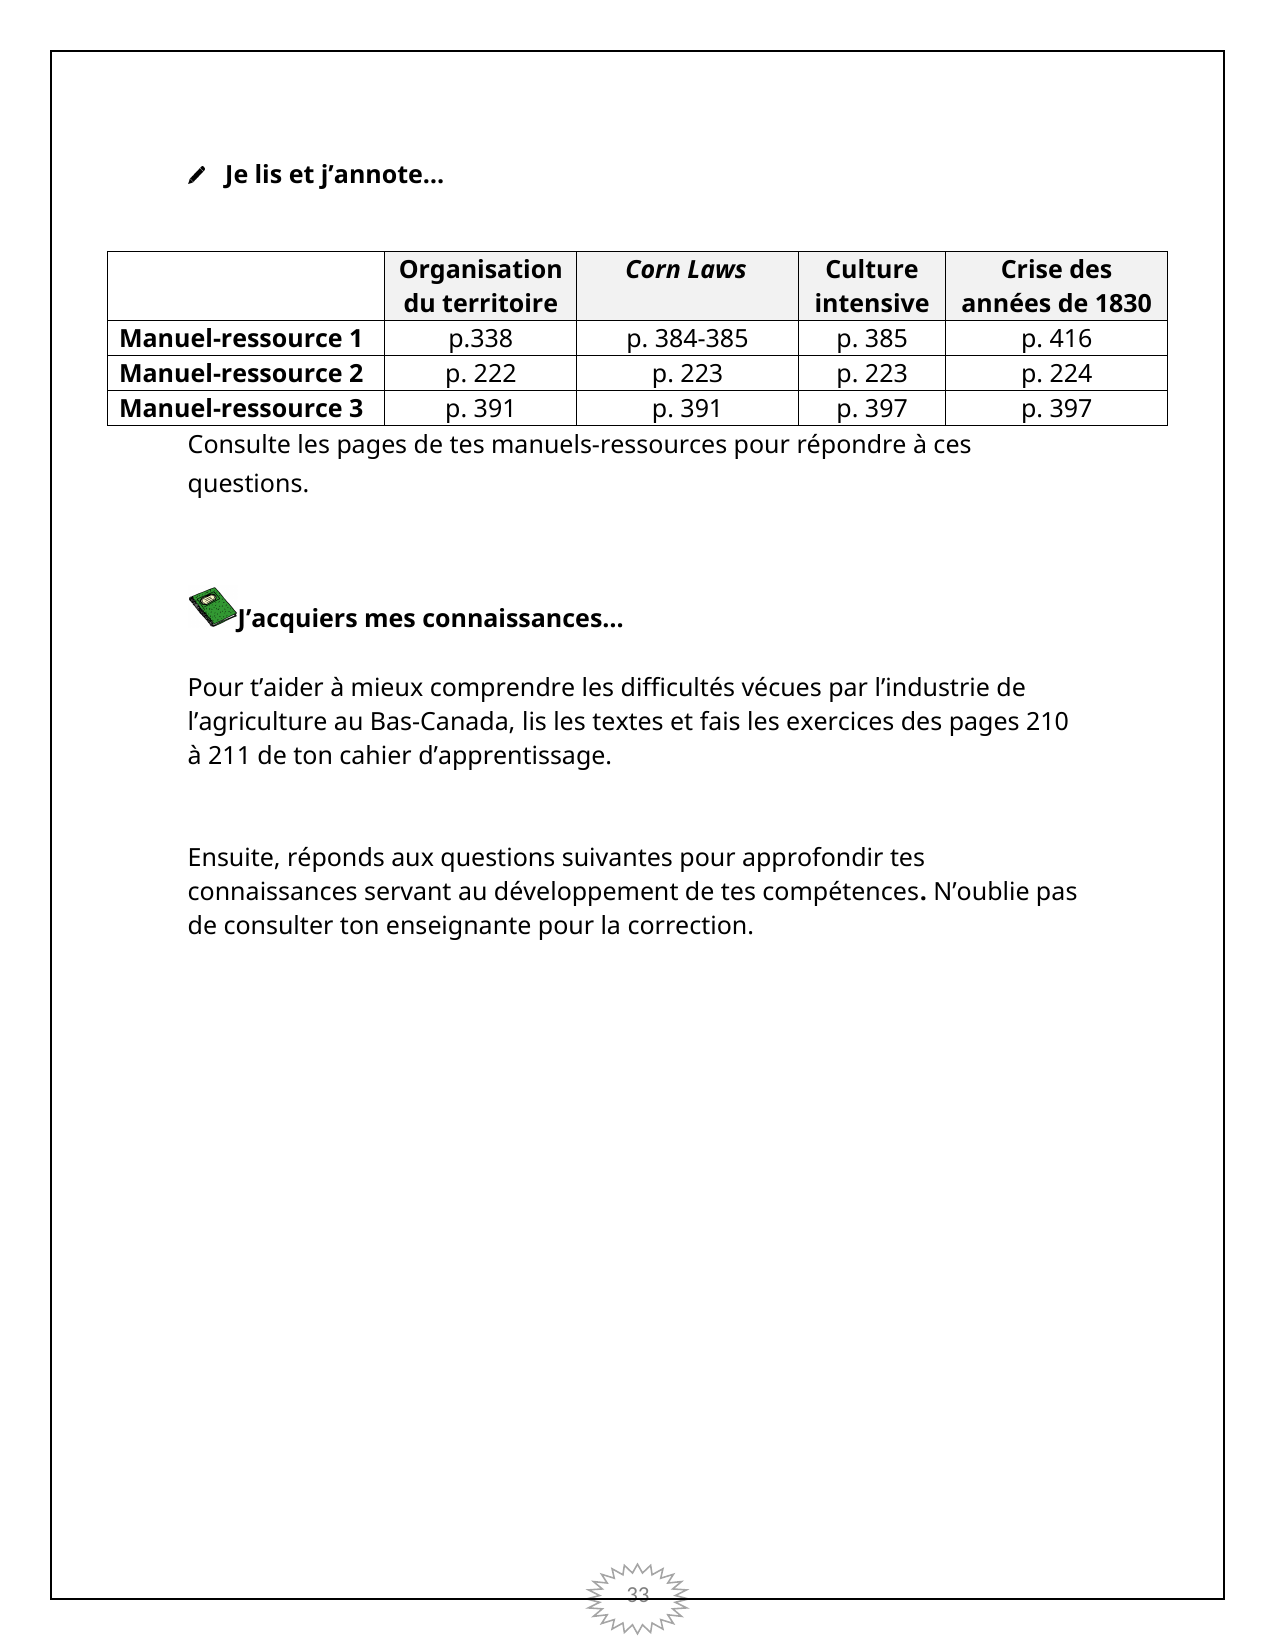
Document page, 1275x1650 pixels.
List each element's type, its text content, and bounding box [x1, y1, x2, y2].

text Ensuite, réponds aux questions suivantes pour approfondir tes connaissances servant au développement de tes compétences. N’oublie pas de consulter ton enseignante pour la correction. [187, 839, 1087, 942]
table_cell Manuel-ressource 3 [108, 391, 384, 425]
text Consulte les pages de tes manuels-ressources pour répondre à ces questions. [187, 426, 1087, 499]
table_cell Manuel-ressource 2 [108, 356, 384, 390]
table_cell p. 384-385 [577, 321, 798, 355]
text Pour t’aider à mieux comprendre les difficultés vécues par l’industrie de l’agriculture au Bas-Canada, lis les textes et fais les exercices des pages 210 à 211 de ton cahier d’apprentissage. [187, 669, 1087, 771]
table_cell p. 397 [946, 391, 1167, 425]
table_cell p. 223 [577, 356, 798, 390]
table_cell Manuel-ressource 1 [108, 321, 384, 355]
table_cell p. 223 [799, 356, 945, 390]
picture [187, 585, 238, 628]
table_header Crise des années de 1830 [946, 252, 1167, 320]
table_cell p. 222 [385, 356, 576, 390]
table_cell p. 391 [577, 391, 798, 425]
table_cell p. 224 [946, 356, 1167, 390]
table_cell p. 385 [799, 321, 945, 355]
table_header Culture intensive [799, 252, 945, 320]
table_header Organisation du territoire [385, 252, 576, 320]
table_cell p. 416 [946, 321, 1167, 355]
table_header [108, 252, 384, 320]
table_cell p. 397 [799, 391, 945, 425]
table_cell p.338 [385, 321, 576, 355]
text J’acquiers mes connaissances… [187, 585, 1087, 635]
table_header Corn Laws [577, 252, 798, 320]
list Je lis et j’annote… [187, 157, 1087, 191]
picture [188, 166, 205, 184]
table_cell p. 391 [385, 391, 576, 425]
